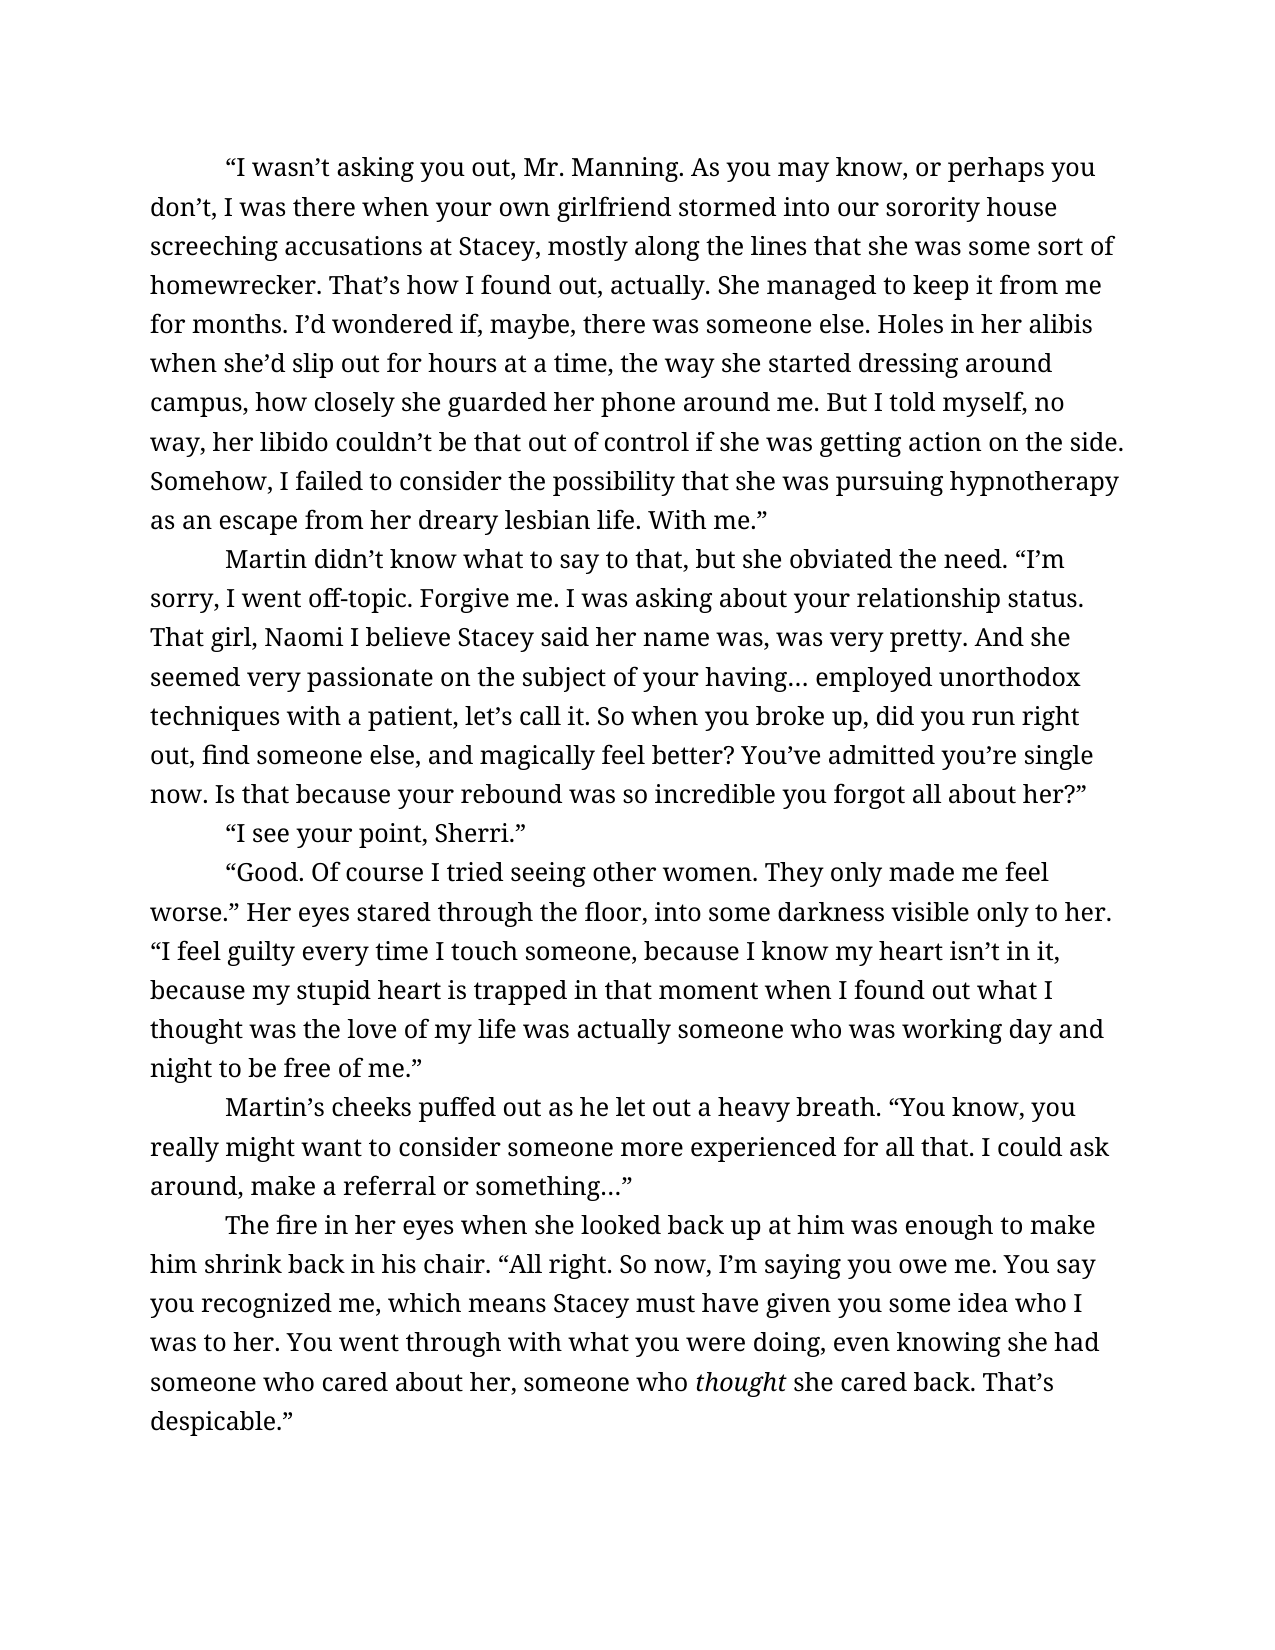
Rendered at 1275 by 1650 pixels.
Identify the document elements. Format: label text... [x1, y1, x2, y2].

text Martin’s cheeks puffed out as he let out a heavy breath. “You know, you really might want to consider someone more experienced for all that. I could ask around, make a referral or something…” [150, 1090, 1125, 1202]
text Martin didn’t know what to say to that, but she obviated the need. “I’m sorry, I went off-topic. Forgive me. I was asking about your relationship status. That girl, Naomi I believe Stacey said her name was, was very pretty. And she seemed very passionate on the subject of your having… employed unorthodox techniques with a patient, let’s call it. So when you broke up, did you run right out, find someone else, and magically feel better? You’ve admitted you’re single now. Is that because your rebound was so incredible you forgot all about her?” [150, 542, 1125, 811]
text The fire in her eyes when she looked back up at him was enough to make him shrink back in his chair. “All right. So now, I’m saying you owe me. You say you recognized me, which means Stacey must have given you some idea who I was to her. You went through with what you were doing, even knowing she had someone who cared about her, someone who thought she cared back. That’s despicable.” [150, 1207, 1125, 1437]
text “I wasn’t asking you out, Mr. Manning. As you may know, or perhaps you don’t, I was there when your own girlfriend stormed into our sorority house screeching accusations at Stacey, mostly along the lines that she was some sort of homewrecker. That’s how I found out, actually. She managed to keep it from me for months. I’d wondered if, maybe, there was someone else. Holes in her alibis when she’d slip out for hours at a time, the way she started dressing around campus, how closely she guarded her phone around me. But I told myself, no way, her libido couldn’t be that out of control if she was getting action on the side. Somehow, I failed to consider the possibility that she was pursuing hypnotherapy as an escape from her dreary lesbian life. With me.” [150, 150, 1125, 537]
text “Good. Of course I tried seeing other women. They only made me feel worse.” Her eyes stared through the floor, into some darkness visible only to her. “I feel guilty every time I touch someone, because I know my heart isn’t in it, because my stupid heart is trapped in that moment when I found out what I thought was the love of my life was actually someone who was working day and night to be free of me.” [150, 855, 1125, 1085]
text “I see your point, Sherri.” [150, 816, 1125, 850]
